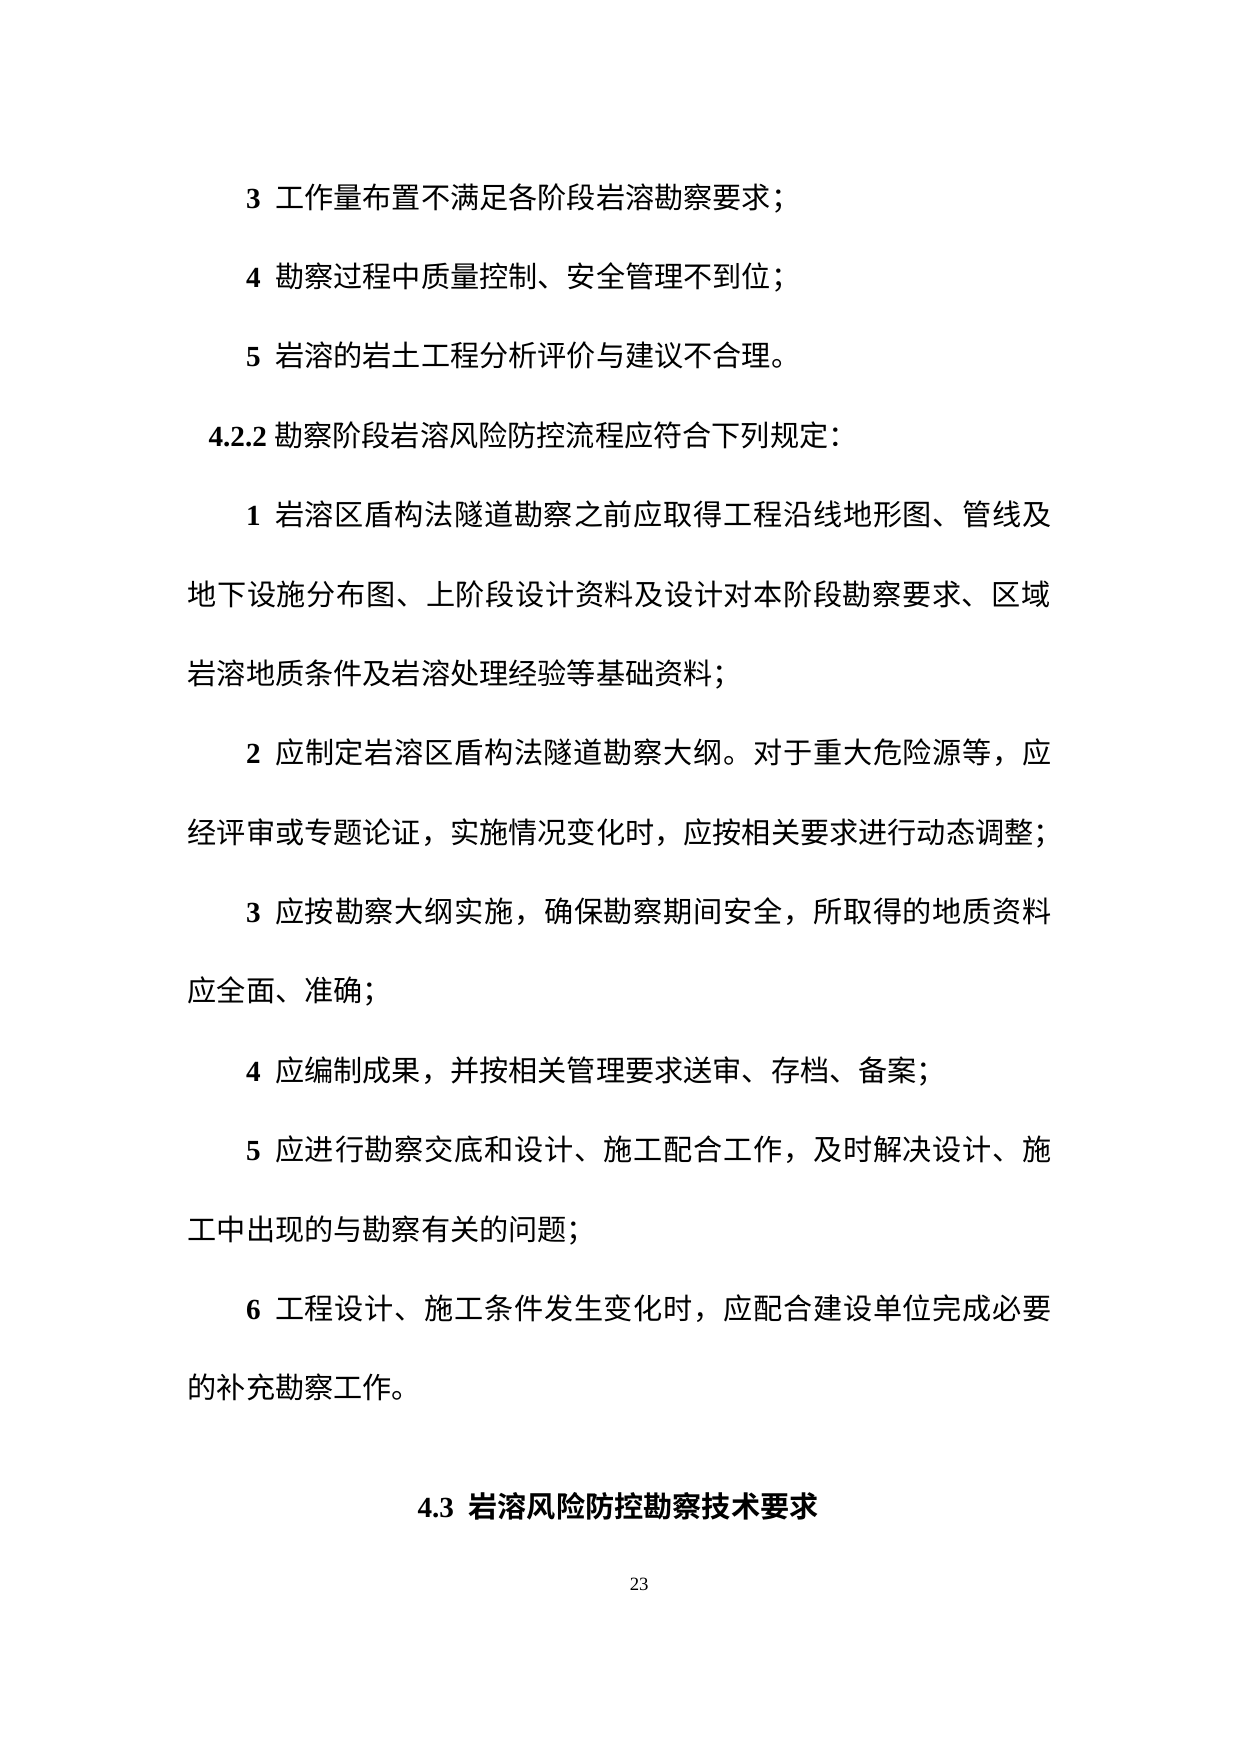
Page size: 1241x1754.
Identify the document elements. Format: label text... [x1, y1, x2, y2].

list 岩溶风险防控勘察技术要求 [187, 1465, 1053, 1545]
list 应制定岩溶区盾构法隧道勘察大纲。对于重大危险源等，应经评审或专题论证，实施情况变化时，应按相关要求进行动态调整； [187, 711, 1053, 870]
list 工程设计、施工条件发生变化时，应配合建设单位完成必要的补充勘察工作。 [187, 1267, 1053, 1426]
list 应编制成果，并按相关管理要求送审、存档、备案； [187, 1029, 1053, 1108]
list 岩溶区盾构法隧道勘察之前应取得工程沿线地形图、管线及地下设施分布图、上阶段设计资料及设计对本阶段勘察要求、区域岩溶地质条件及岩溶处理经验等基础资料； [187, 473, 1053, 711]
list 岩溶的岩土工程分析评价与建议不合理。 [187, 314, 1053, 394]
list 勘察过程中质量控制、安全管理不到位； [187, 235, 1053, 314]
list 工作量布置不满足各阶段岩溶勘察要求； [187, 156, 1053, 235]
list 应进行勘察交底和设计、施工配合工作，及时解决设计、施工中出现的与勘察有关的问题； [187, 1108, 1053, 1267]
list 勘察阶段岩溶风险防控流程应符合下列规定： [187, 394, 1053, 473]
list 应按勘察大纲实施，确保勘察期间安全，所取得的地质资料应全面、准确； [187, 870, 1053, 1029]
